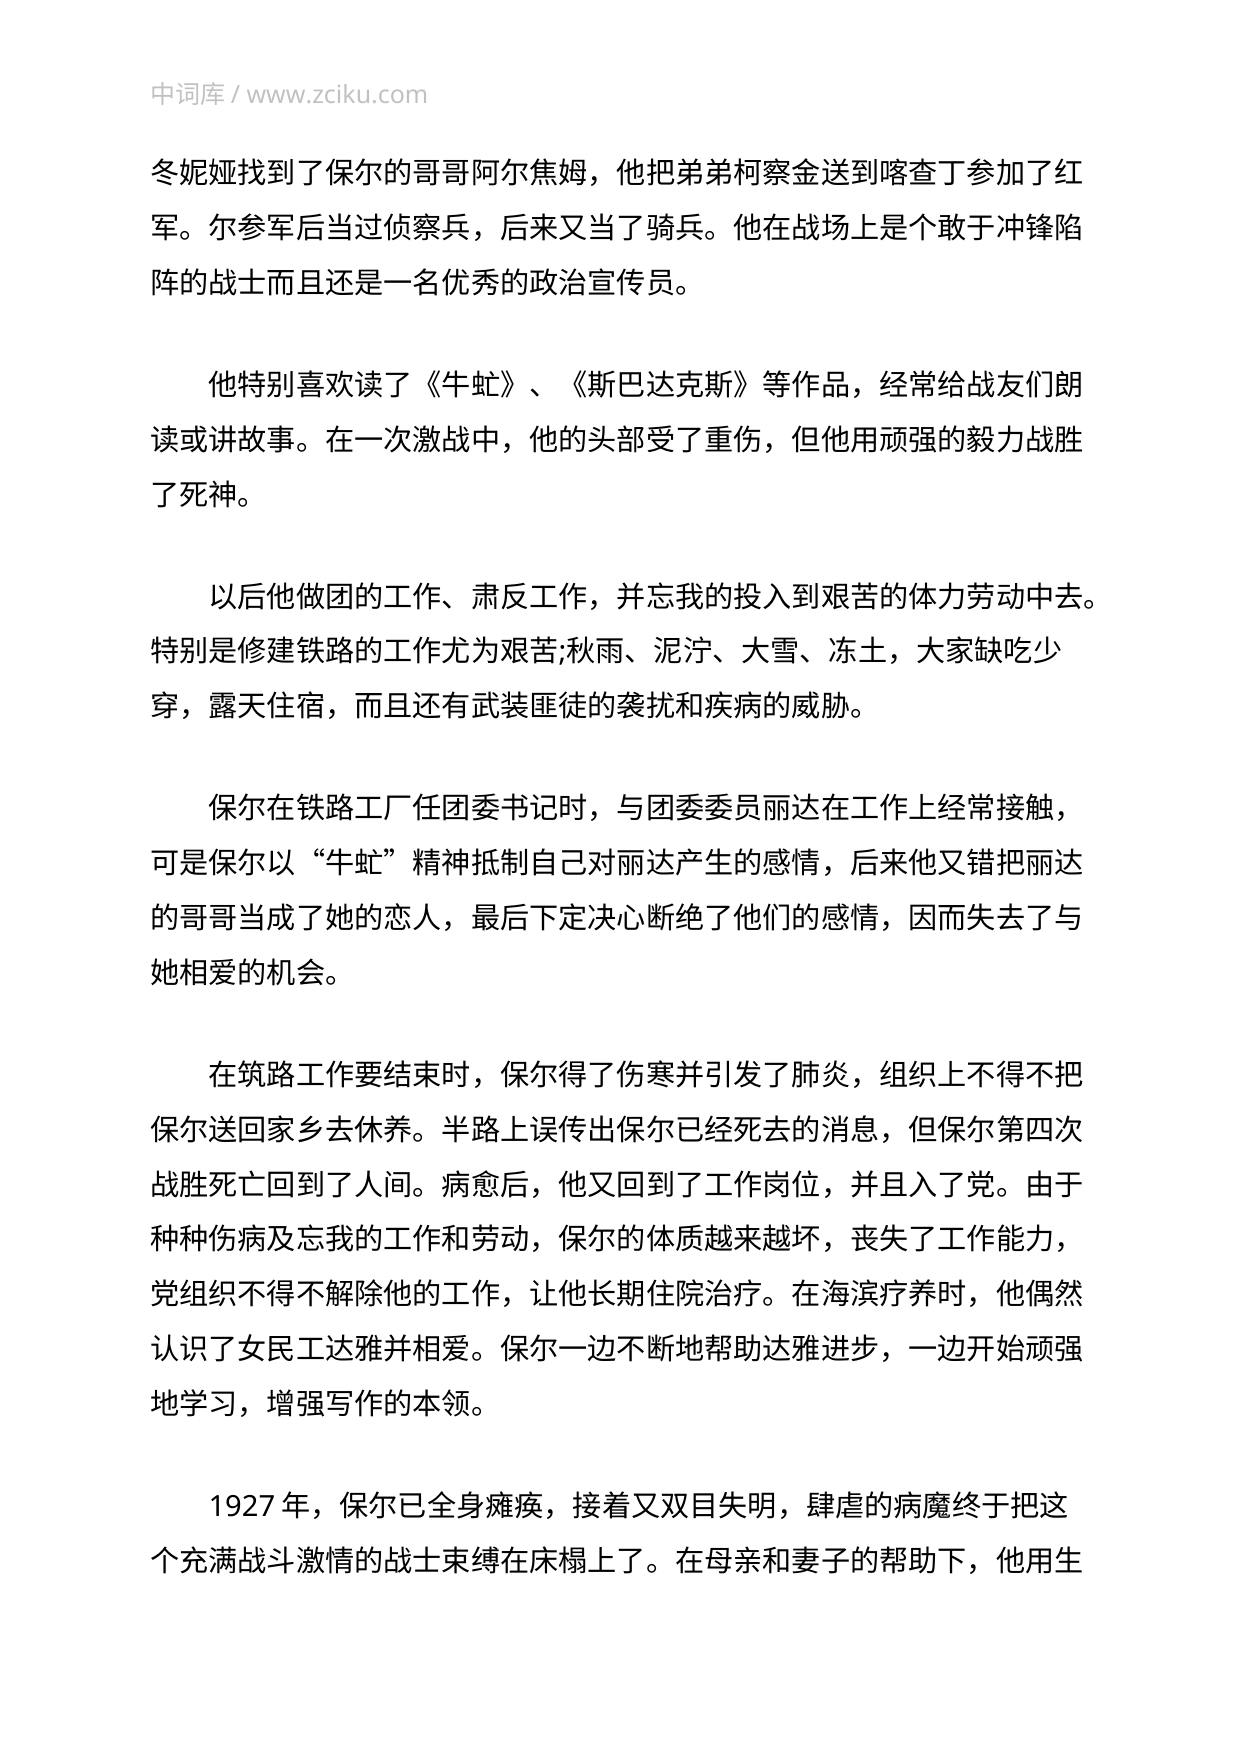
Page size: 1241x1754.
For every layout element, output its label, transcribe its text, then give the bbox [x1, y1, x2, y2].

text 保尔在铁路工厂任团委书记时，与团委委员丽达在工作上经常接触，可是保尔以“牛虻”精神抵制自己对丽达产生的感情，后来他又错把丽达的哥哥当成了她的恋人，最后下定决心断绝了他们的感情，因而失去了与她相爱的机会。 [150, 785, 1090, 992]
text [150, 1482, 1090, 1580]
text 以后他做团的工作、肃反工作，并忘我的投入到艰苦的体力劳动中去。特别是修建铁路的工作尤为艰苦;秋雨、泥泞、大雪、冻土，大家缺吃少穿，露天住宿，而且还有武装匪徒的袭扰和疾病的威胁。 [150, 573, 1090, 725]
text 在筑路工作要结束时，保尔得了伤寒并引发了肺炎，组织上不得不把保尔送回家乡去休养。半路上误传出保尔已经死去的消息，但保尔第四次战胜死亡回到了人间。病愈后，他又回到了工作岗位，并且入了党。由于种种伤病及忘我的工作和劳动，保尔的体质越来越坏，丧失了工作能力，党组织不得不解除他的工作，让他长期住院治疗。在海滨疗养时，他偶然认识了女民工达雅并相爱。保尔一边不断地帮助达雅进步，一边开始顽强地学习，增强写作的本领。 [150, 1051, 1090, 1423]
text 他特别喜欢读了《牛虻》、《斯巴达克斯》等作品，经常给战友们朗读或讲故事。在一次激战中，他的头部受了重伤，但他用顽强的毅力战胜了死神。 [150, 362, 1090, 514]
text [150, 150, 1090, 302]
